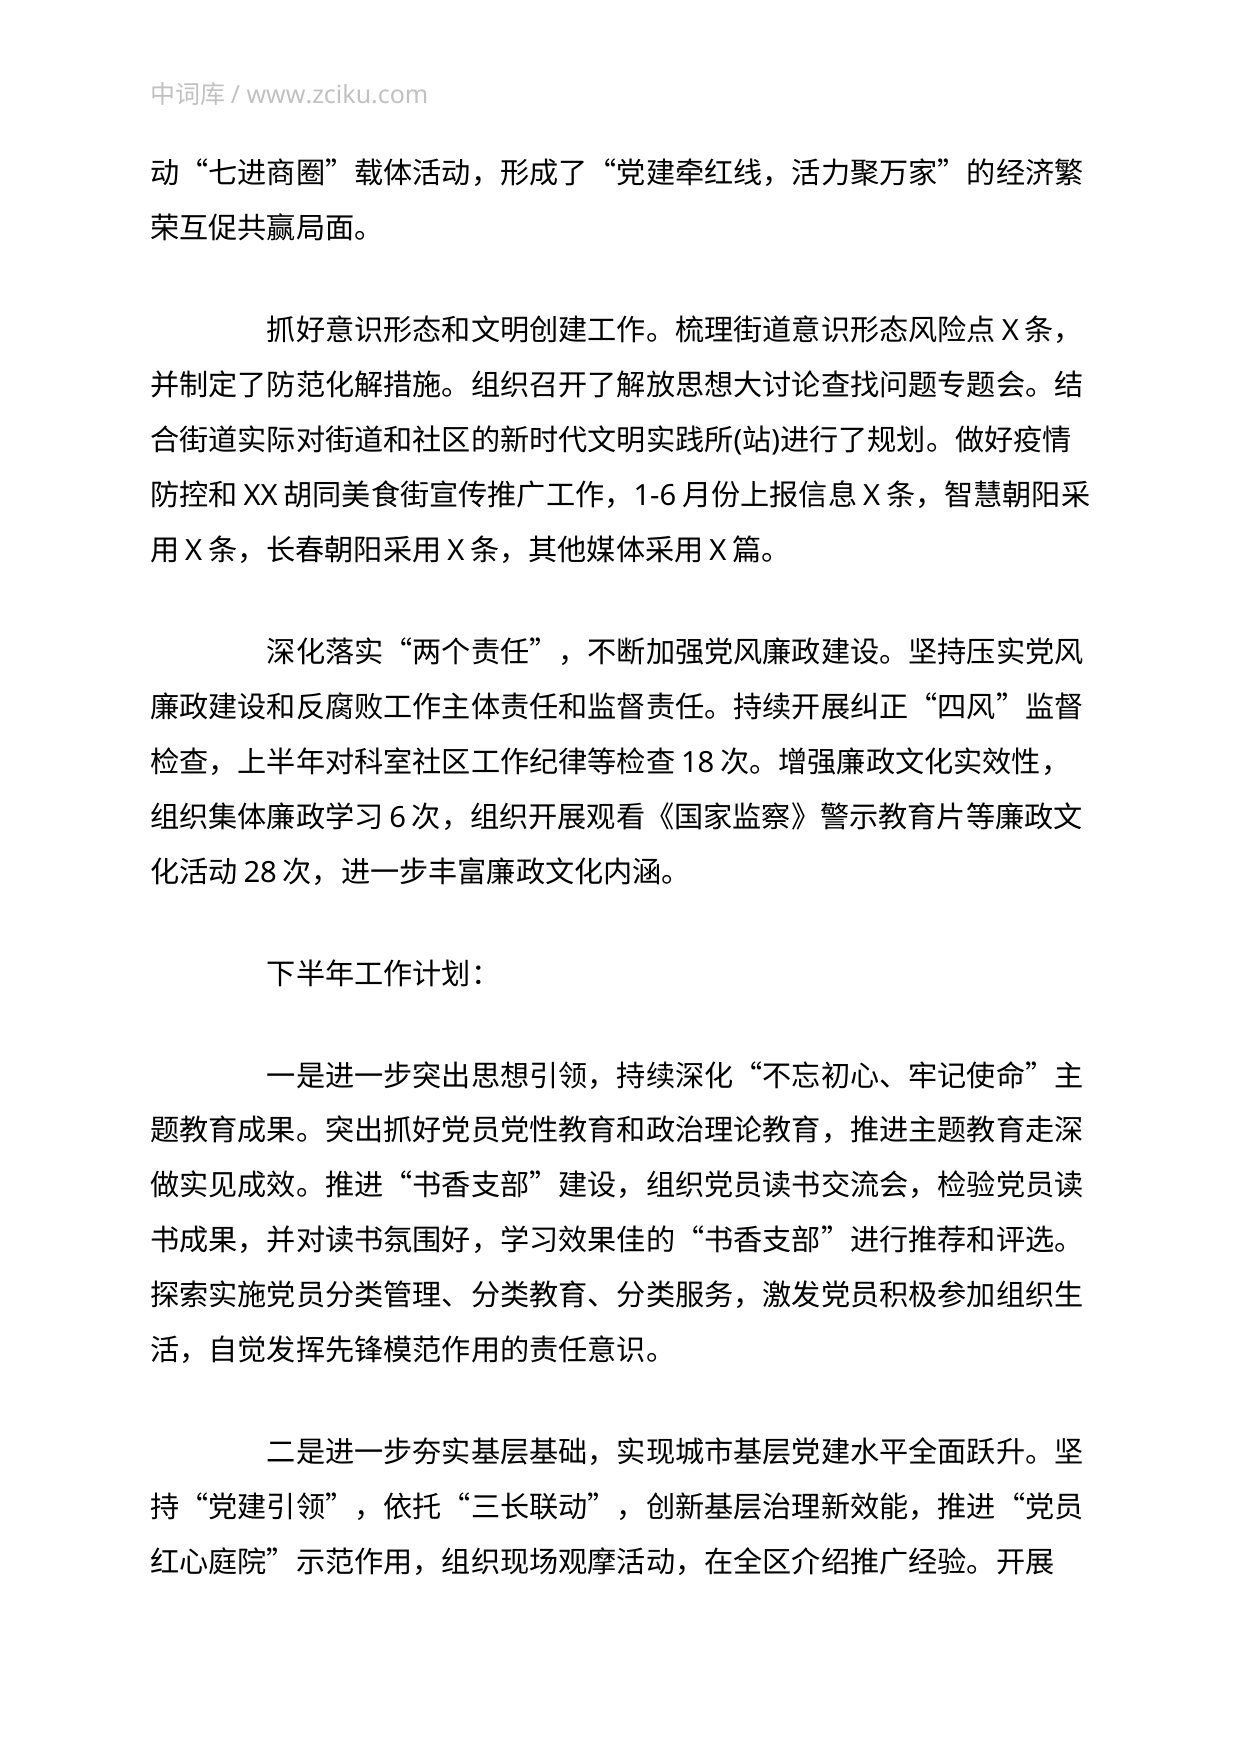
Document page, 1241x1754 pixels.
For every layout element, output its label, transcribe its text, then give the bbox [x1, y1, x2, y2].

text 抓好意识形态和文明创建工作。梳理街道意识形态风险点X条，并制定了防范化解措施。组织召开了解放思想大讨论查找问题专题会。结合街道实际对街道和社区的新时代文明实践所(站)进行了规划。做好疫情防控和XX胡同美食街宣传推广工作，1-6月份上报信息X条，智慧朝阳采用X条，长春朝阳采用X条，其他媒体采用X篇。 [150, 307, 1090, 569]
text 一是进一步突出思想引领，持续深化“不忘初心、牢记使命”主题教育成果。突出抓好党员党性教育和政治理论教育，推进主题教育走深做实见成效。推进“书香支部”建设，组织党员读书交流会，检验党员读书成果，并对读书氛围好，学习效果佳的“书香支部”进行推荐和评选。探索实施党员分类管理、分类教育、分类服务，激发党员积极参加组织生活，自觉发挥先锋模范作用的责任意识。 [150, 1052, 1090, 1369]
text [150, 150, 1090, 247]
text 深化落实“两个责任”，不断加强党风廉政建设。坚持压实党风廉政建设和反腐败工作主体责任和监督责任。持续开展纠正“四风”监督检查，上半年对科室社区工作纪律等检查18次。增强廉政文化实效性，组织集体廉政学习6次，组织开展观看《国家监察》警示教育片等廉政文化活动28次，进一步丰富廉政文化内涵。 [150, 628, 1090, 891]
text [150, 1428, 1090, 1580]
text 下半年工作计划： [150, 950, 1090, 993]
